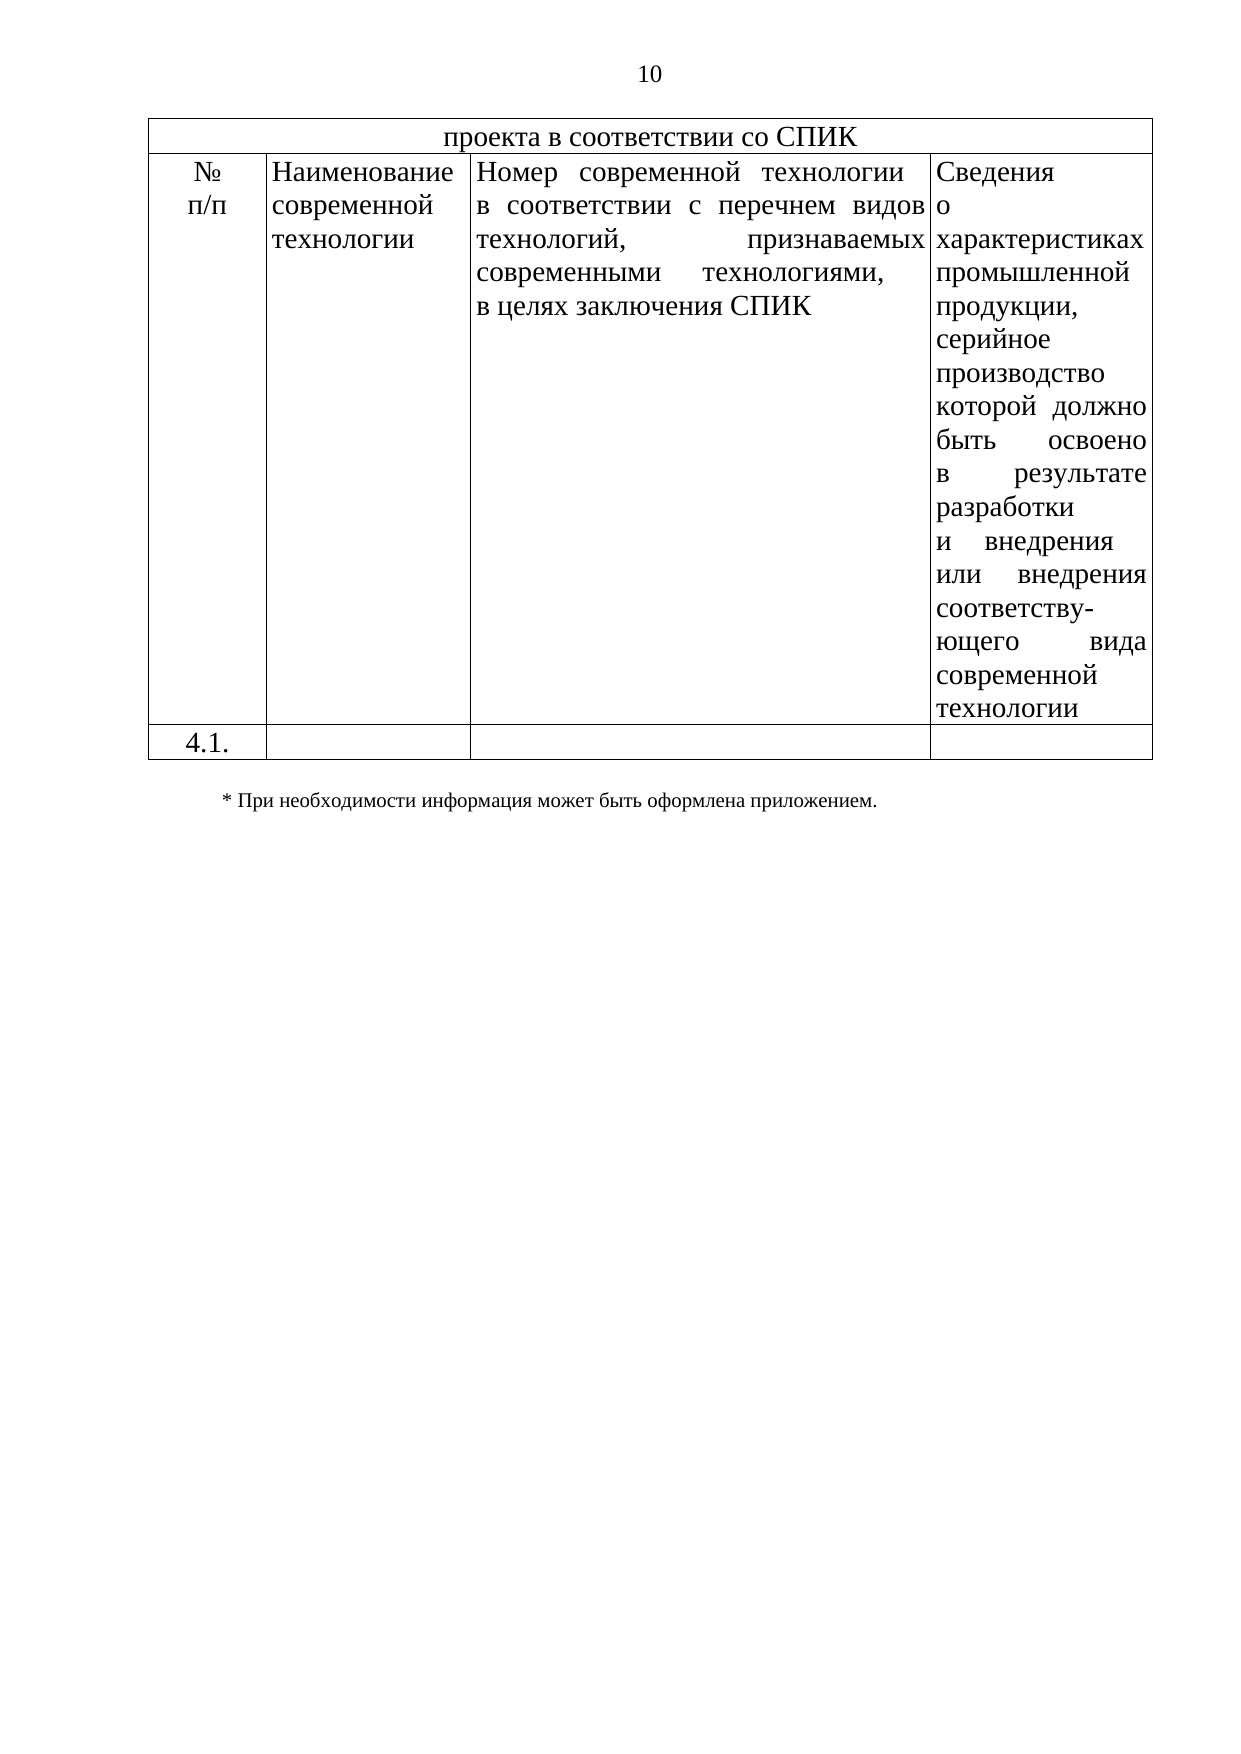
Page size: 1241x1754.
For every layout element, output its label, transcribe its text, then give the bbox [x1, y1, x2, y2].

table_cell Номер современной технологии в соответствии с перечнем видов технологий, признаваемых современными технологиями, в целях заключения СПИК [471, 154, 930, 724]
table_cell [267, 725, 470, 758]
table_cell [931, 725, 1152, 758]
table_cell [471, 725, 930, 758]
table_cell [149, 119, 1152, 153]
table_cell 4.1. [149, 725, 266, 758]
text * При необходимости информация может быть оформлена приложением. [148, 788, 1151, 812]
table_cell Наименование современной технологии [267, 154, 470, 724]
table_cell Сведения о характеристиках промышленной продукции, серийное производство которой должно быть освоено в результате разработки и внедрения или внедрения соответству-ющего вида современной технологии [931, 154, 1152, 724]
table_cell № п/п [149, 154, 266, 724]
